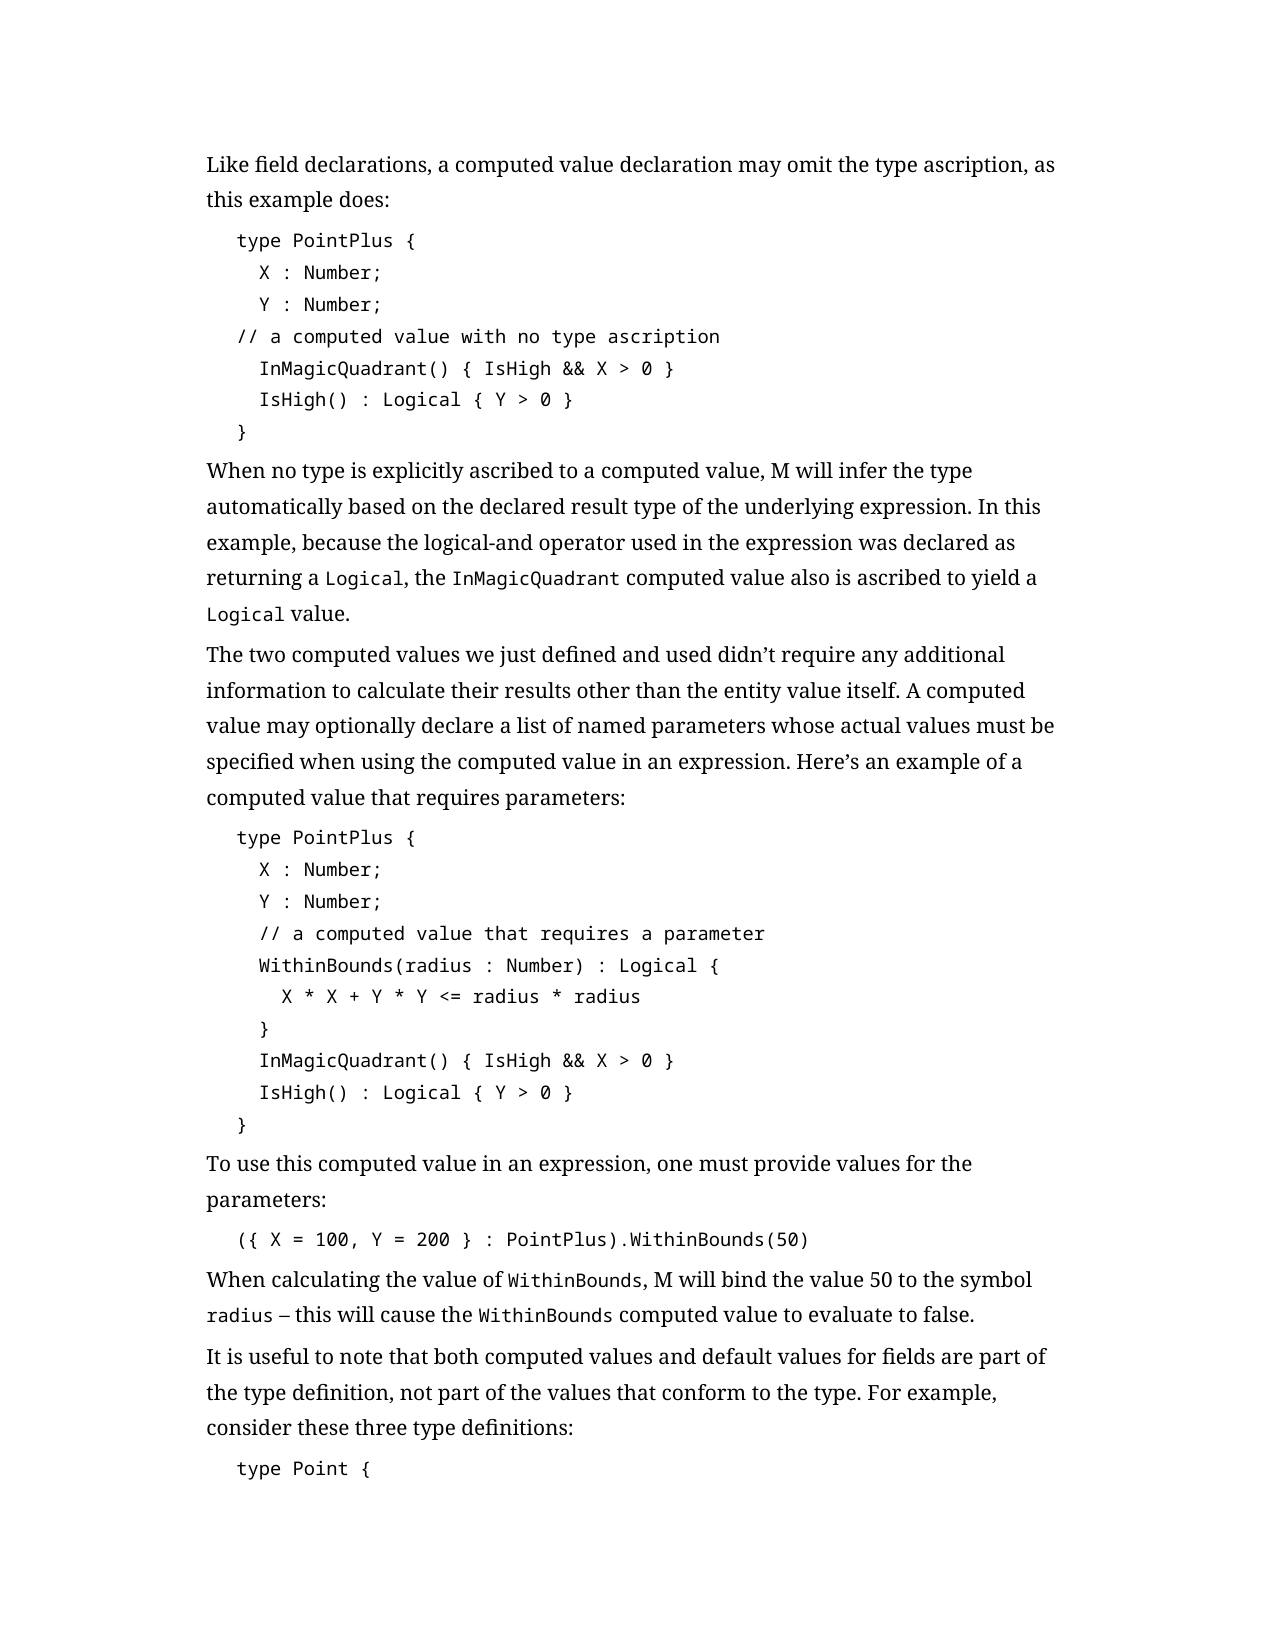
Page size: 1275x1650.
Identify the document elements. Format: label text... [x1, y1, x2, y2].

text type PointPlus { [236, 824, 1039, 850]
text The two computed values we just defined and used didn’t require any additional information to calculate their results other than the entity value itself. A computed value may optionally declare a list of named parameters whose actual values must be specified when using the computed value in an expression. Here’s an example of a computed value that requires parameters: [206, 641, 1069, 811]
text InMagicQuadrant() { IsHigh && X > 0 } [236, 355, 1039, 380]
text Like field declarations, a computed value declaration may omit the type ascription, as this example does: [206, 150, 1069, 214]
text } [236, 1016, 1039, 1041]
text It is useful to note that both computed values and default values for fields are part of the type definition, not part of the values that conform to the type. For example, consider these three type definitions: [206, 1342, 1069, 1442]
text X : Number; [236, 856, 1039, 882]
text IsHigh() : Logical { Y > 0 } [236, 387, 1039, 412]
text When no type is explicitly ascribed to a computed value, M will infer the type automatically based on the declared result type of the underlying expression. In this example, because the logical-and operator used in the expression was declared as returning a Logical, the InMagicQuadrant computed value also is ascribed to yield a Logical value. [206, 457, 1069, 627]
text When calculating the value of WithinBounds, M will bind the value 50 to the symbol radius – this will cause the WithinBounds computed value to evaluate to false. [206, 1265, 1069, 1329]
text ({ X = 100, Y = 200 } : PointPlus).WithinBounds(50) [236, 1227, 1039, 1252]
text type PointPlus { [236, 227, 1039, 253]
text // a computed value with no type ascription [236, 323, 1039, 348]
text // a computed value that requires a parameter [236, 920, 1039, 946]
text WithinBounds(radius : Number) : Logical { [236, 952, 1039, 977]
text Y : Number; [236, 888, 1039, 914]
text To use this computed value in an expression, one must provide values for the parameters: [206, 1149, 1069, 1213]
text InMagicQuadrant() { IsHigh && X > 0 } [236, 1047, 1039, 1073]
text X * X + Y * Y <= radius * radius [236, 984, 1039, 1009]
text X : Number; [236, 259, 1039, 285]
text type Point { [236, 1455, 1039, 1480]
text IsHigh() : Logical { Y > 0 } [236, 1079, 1039, 1105]
text Y : Number; [236, 291, 1039, 317]
text } [236, 418, 1039, 444]
text } [236, 1111, 1039, 1137]
